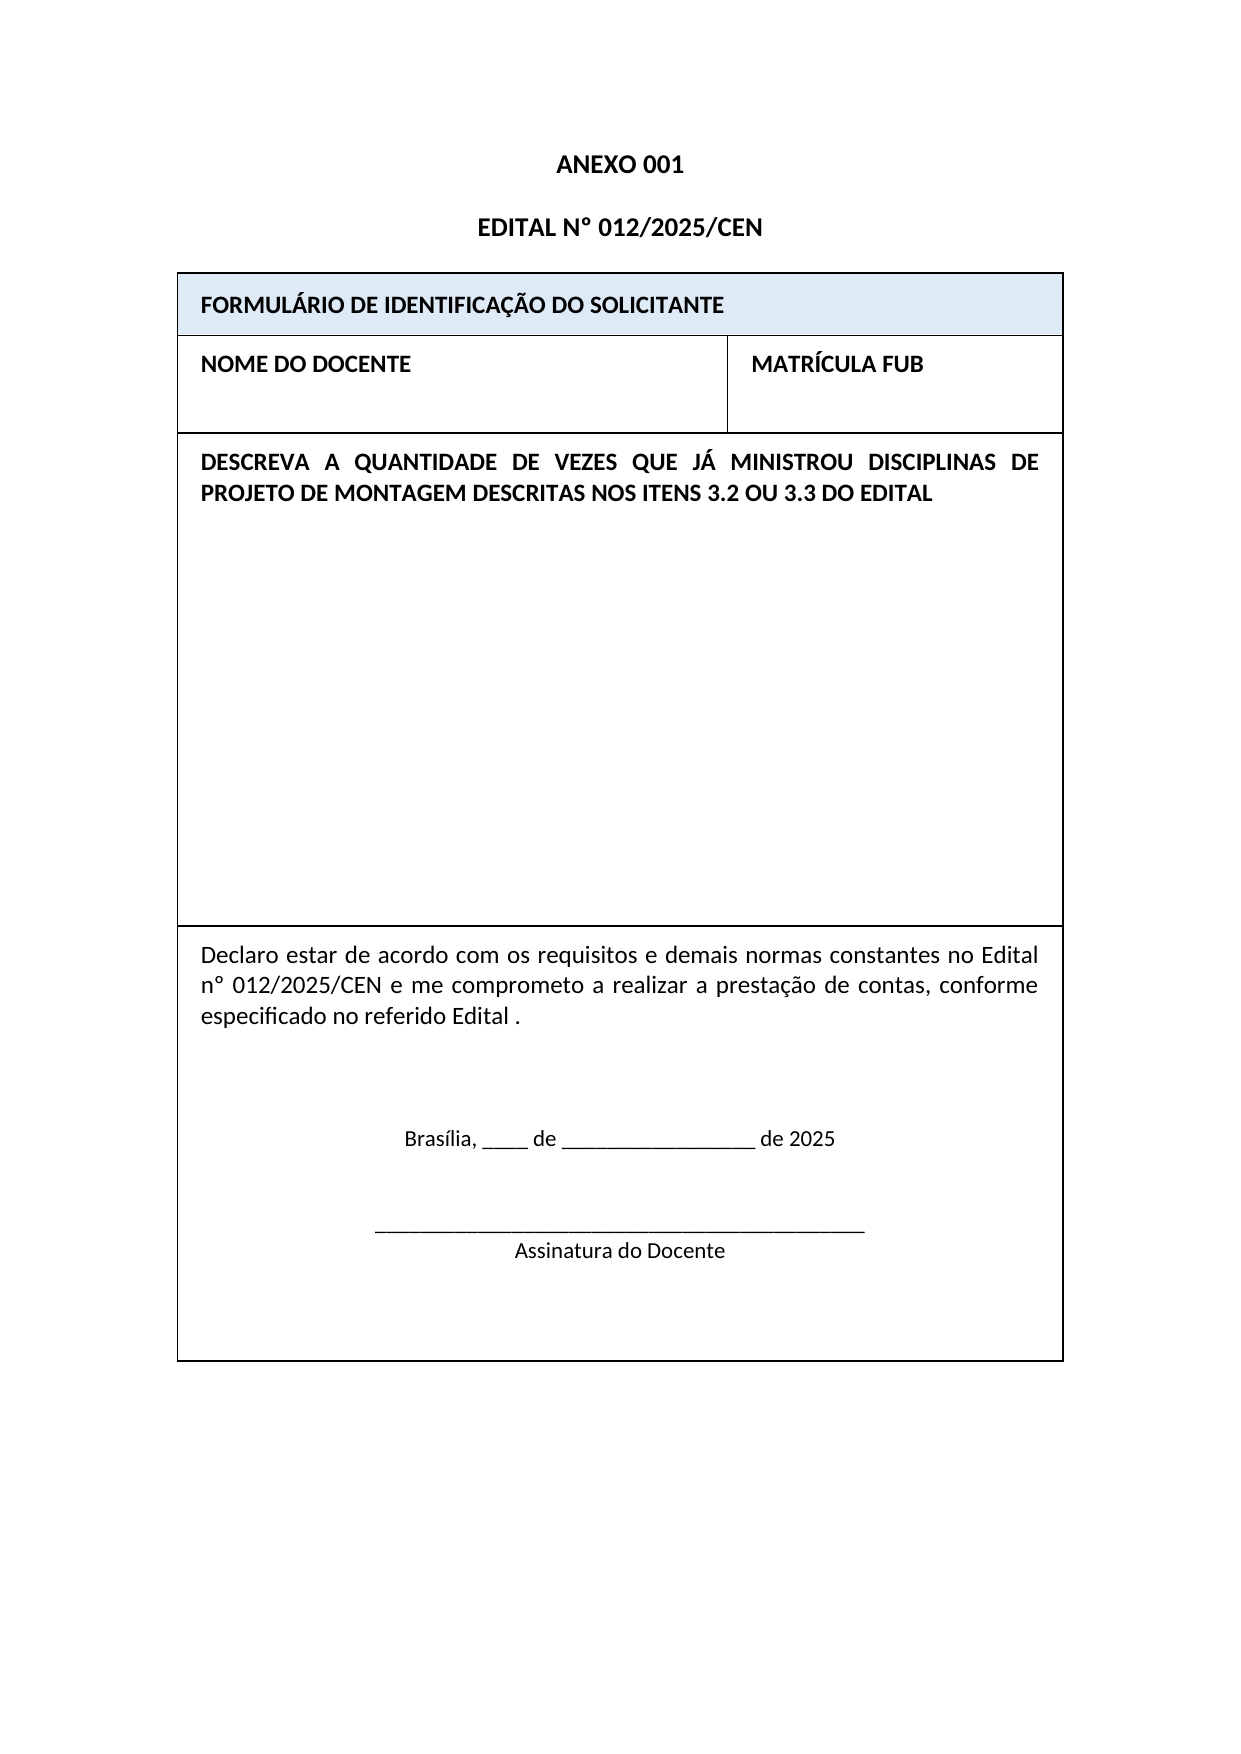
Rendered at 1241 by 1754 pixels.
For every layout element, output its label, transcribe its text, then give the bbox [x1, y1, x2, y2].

table_cell Declaro estar de acordo com os requisitos e demais normas constantes no Edital nº 012/2025/CEN e me comprometo a realizar a prestação de contas, conforme especificado no referido Edital . Brasília, ____ de _________________ de 2025 ___________________________________________ Assinatura do Docente [178, 927, 1062, 1360]
text Edital Nº 012/2025/CEN [177, 210, 1063, 243]
table_header FORMULÁRIO DE IDENTIFICAÇÃO DO SOLICITANTE [178, 274, 1062, 334]
table_cell DESCREVA A QUANTIDADE DE VEZES QUE JÁ MINISTROU DISCIPLINAS DE PROJETO DE MONTAGEM DESCRITAS NOS ITENS 3.2 OU 3.3 DO EDITAL [178, 434, 1062, 925]
text ANEXO 001 [177, 148, 1063, 181]
table_cell MATRÍCULA FUB [728, 336, 1062, 432]
table_cell NOME DO DOCENTE [178, 336, 727, 432]
